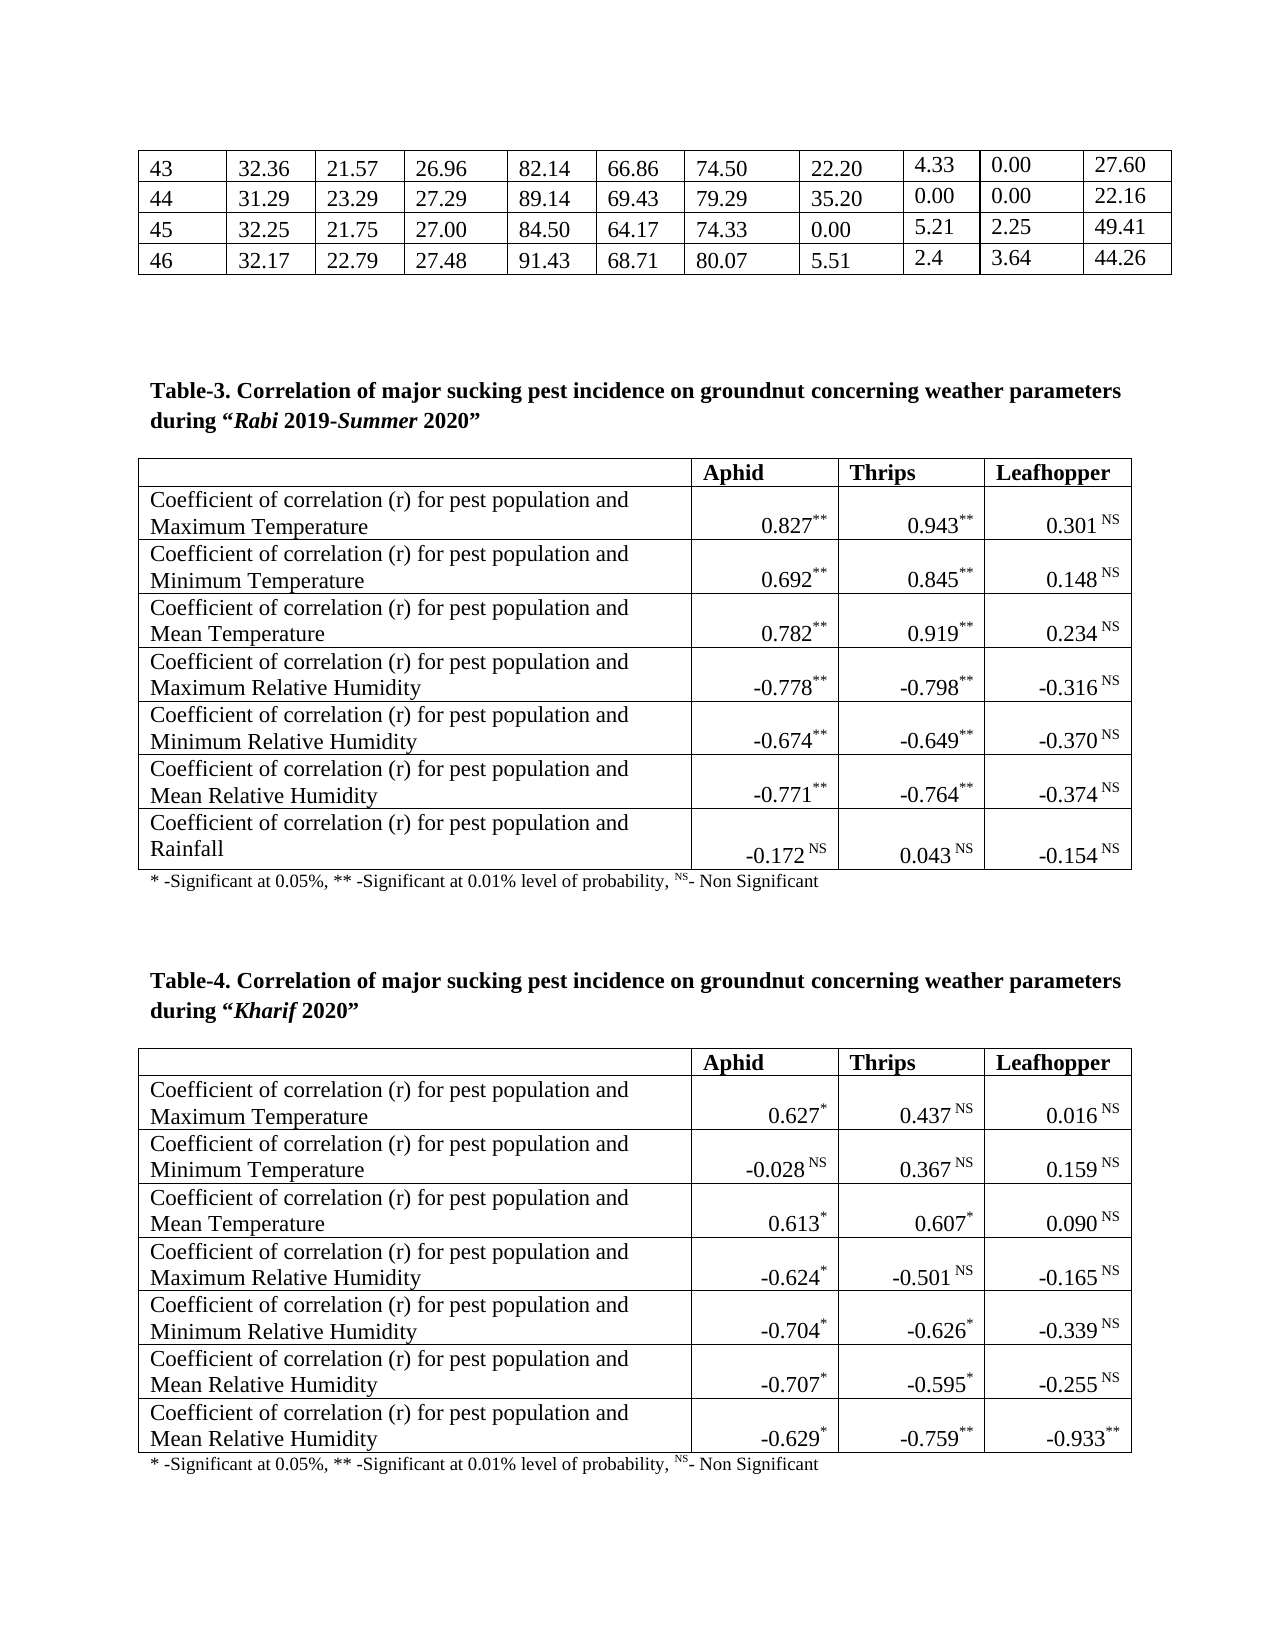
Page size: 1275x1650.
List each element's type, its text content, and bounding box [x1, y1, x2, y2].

table_cell 0.090 NS [985, 1184, 1131, 1237]
table_cell 22.20 [800, 151, 903, 181]
table_cell 0.148 NS [985, 540, 1131, 593]
table_cell -0.629* [692, 1399, 838, 1452]
table_cell -0.595* [839, 1345, 984, 1398]
table_cell 82.14 [508, 151, 596, 181]
table_cell -0.172 NS [692, 809, 838, 869]
text Table-3. Correlation of major sucking pest incidence on groundnut concerning weather parameters during “Rabi 2019-Summer 2020” [150, 377, 1125, 433]
table_cell 74.33 [685, 213, 799, 243]
table_cell 35.20 [800, 182, 903, 212]
table_header Aphid [692, 1049, 838, 1075]
table_cell 0.00 [800, 213, 903, 243]
table_cell -0.154 NS [985, 809, 1131, 869]
table_cell 79.29 [685, 182, 799, 212]
table_cell 0.159 NS [985, 1130, 1131, 1183]
table_cell Coefficient of correlation (r) for pest population and Mean Temperature [139, 1184, 691, 1237]
table_cell 0.627* [692, 1076, 838, 1129]
table_cell 0.00 [981, 182, 1083, 212]
table_cell 0.782** [692, 594, 838, 647]
table_cell Coefficient of correlation (r) for pest population and Rainfall [139, 809, 691, 869]
table_cell -0.771** [692, 755, 838, 808]
table_cell 22.16 [1084, 182, 1171, 212]
table_cell Coefficient of correlation (r) for pest population and Maximum Temperature [139, 1076, 691, 1129]
table_cell -0.649** [839, 702, 984, 754]
table_cell Coefficient of correlation (r) for pest population and Minimum Temperature [139, 1130, 691, 1183]
table_cell -0.028 NS [692, 1130, 838, 1183]
table_cell 5.51 [800, 244, 903, 274]
table_cell 32.17 [227, 244, 315, 274]
text * -Significant at 0.05%, ** -Significant at 0.01% level of probability, NS- Non Significant [150, 1453, 1125, 1474]
table_cell 21.57 [316, 151, 404, 181]
table_cell 44.26 [1084, 244, 1171, 274]
table_cell Coefficient of correlation (r) for pest population and Maximum Relative Humidity [139, 648, 691, 701]
table_cell -0.764** [839, 755, 984, 808]
table_header [139, 459, 691, 486]
table_cell Coefficient of correlation (r) for pest population and Mean Temperature [139, 594, 691, 647]
text * -Significant at 0.05%, ** -Significant at 0.01% level of probability, NS- Non Significant [150, 870, 1125, 892]
table_cell 69.43 [597, 182, 684, 212]
table_cell 44 [139, 182, 226, 212]
table_cell 0.943** [839, 487, 984, 539]
table_cell 66.86 [597, 151, 684, 181]
table_cell 31.29 [227, 182, 315, 212]
table_cell 22.79 [316, 244, 404, 274]
table_cell Coefficient of correlation (r) for pest population and Mean Relative Humidity [139, 755, 691, 808]
table_cell 26.96 [405, 151, 507, 181]
table_cell 46 [139, 244, 226, 274]
table_cell -0.933** [985, 1399, 1131, 1452]
table_cell 45 [139, 213, 226, 243]
text Table-4. Correlation of major sucking pest incidence on groundnut concerning weather parameters during “Kharif 2020” [150, 967, 1125, 1023]
table_cell -0.255 NS [985, 1345, 1131, 1398]
table_cell -0.798** [839, 648, 984, 701]
table_cell Coefficient of correlation (r) for pest population and Minimum Relative Humidity [139, 702, 691, 754]
table_cell 27.60 [1084, 151, 1171, 181]
table_cell 64.17 [597, 213, 684, 243]
table_cell -0.759** [839, 1399, 984, 1452]
table_cell 43 [139, 151, 226, 181]
table_cell 27.29 [405, 182, 507, 212]
table_cell 2.25 [981, 213, 1083, 243]
table_cell 3.64 [981, 244, 1083, 274]
table_cell -0.165 NS [985, 1238, 1131, 1290]
table_cell 0.043 NS [839, 809, 984, 869]
table_cell -0.501 NS [839, 1238, 984, 1290]
table_cell 0.919** [839, 594, 984, 647]
table_cell 91.43 [508, 244, 596, 274]
table_cell 80.07 [685, 244, 799, 274]
table_cell 0.367 NS [839, 1130, 984, 1183]
table_cell 0.016 NS [985, 1076, 1131, 1129]
table_cell 68.71 [597, 244, 684, 274]
table_cell 27.48 [405, 244, 507, 274]
table_cell Coefficient of correlation (r) for pest population and Mean Relative Humidity [139, 1399, 691, 1452]
table_cell 0.234 NS [985, 594, 1131, 647]
table_cell -0.624* [692, 1238, 838, 1290]
table_cell 32.36 [227, 151, 315, 181]
table_cell 0.845** [839, 540, 984, 593]
table_cell Coefficient of correlation (r) for pest population and Mean Relative Humidity [139, 1345, 691, 1398]
table_cell Coefficient of correlation (r) for pest population and Minimum Relative Humidity [139, 1291, 691, 1344]
table_cell 84.50 [508, 213, 596, 243]
table_cell Coefficient of correlation (r) for pest population and Maximum Temperature [139, 487, 691, 539]
table_header Leafhopper [985, 1049, 1131, 1075]
table_cell 23.29 [316, 182, 404, 212]
table_cell 0.692** [692, 540, 838, 593]
table_cell 49.41 [1084, 213, 1171, 243]
table_header Thrips [839, 1049, 984, 1075]
table_cell Coefficient of correlation (r) for pest population and Minimum Temperature [139, 540, 691, 593]
table_cell -0.704* [692, 1291, 838, 1344]
table_cell -0.374 NS [985, 755, 1131, 808]
table_cell 2.4 [904, 244, 979, 274]
table_cell 0.00 [904, 182, 979, 212]
table_cell 21.75 [316, 213, 404, 243]
table_header Leafhopper [985, 459, 1131, 486]
table_cell -0.778** [692, 648, 838, 701]
table_cell -0.316 NS [985, 648, 1131, 701]
table_cell 0.607* [839, 1184, 984, 1237]
table_cell 0.437 NS [839, 1076, 984, 1129]
table_cell -0.707* [692, 1345, 838, 1398]
table_cell 32.25 [227, 213, 315, 243]
table_cell 0.613* [692, 1184, 838, 1237]
table_cell 89.14 [508, 182, 596, 212]
table_cell 5.21 [904, 213, 979, 243]
table_cell 0.301 NS [985, 487, 1131, 539]
table_header Aphid [692, 459, 838, 486]
table_header [139, 1049, 691, 1075]
table_cell -0.370 NS [985, 702, 1131, 754]
table_cell 0.00 [981, 151, 1083, 181]
table_cell 74.50 [685, 151, 799, 181]
table_cell -0.626* [839, 1291, 984, 1344]
table_cell Coefficient of correlation (r) for pest population and Maximum Relative Humidity [139, 1238, 691, 1290]
table_cell 27.00 [405, 213, 507, 243]
table_cell 0.827** [692, 487, 838, 539]
table_cell -0.674** [692, 702, 838, 754]
table_cell 4.33 [904, 151, 979, 181]
table_header Thrips [839, 459, 984, 486]
table_cell -0.339 NS [985, 1291, 1131, 1344]
